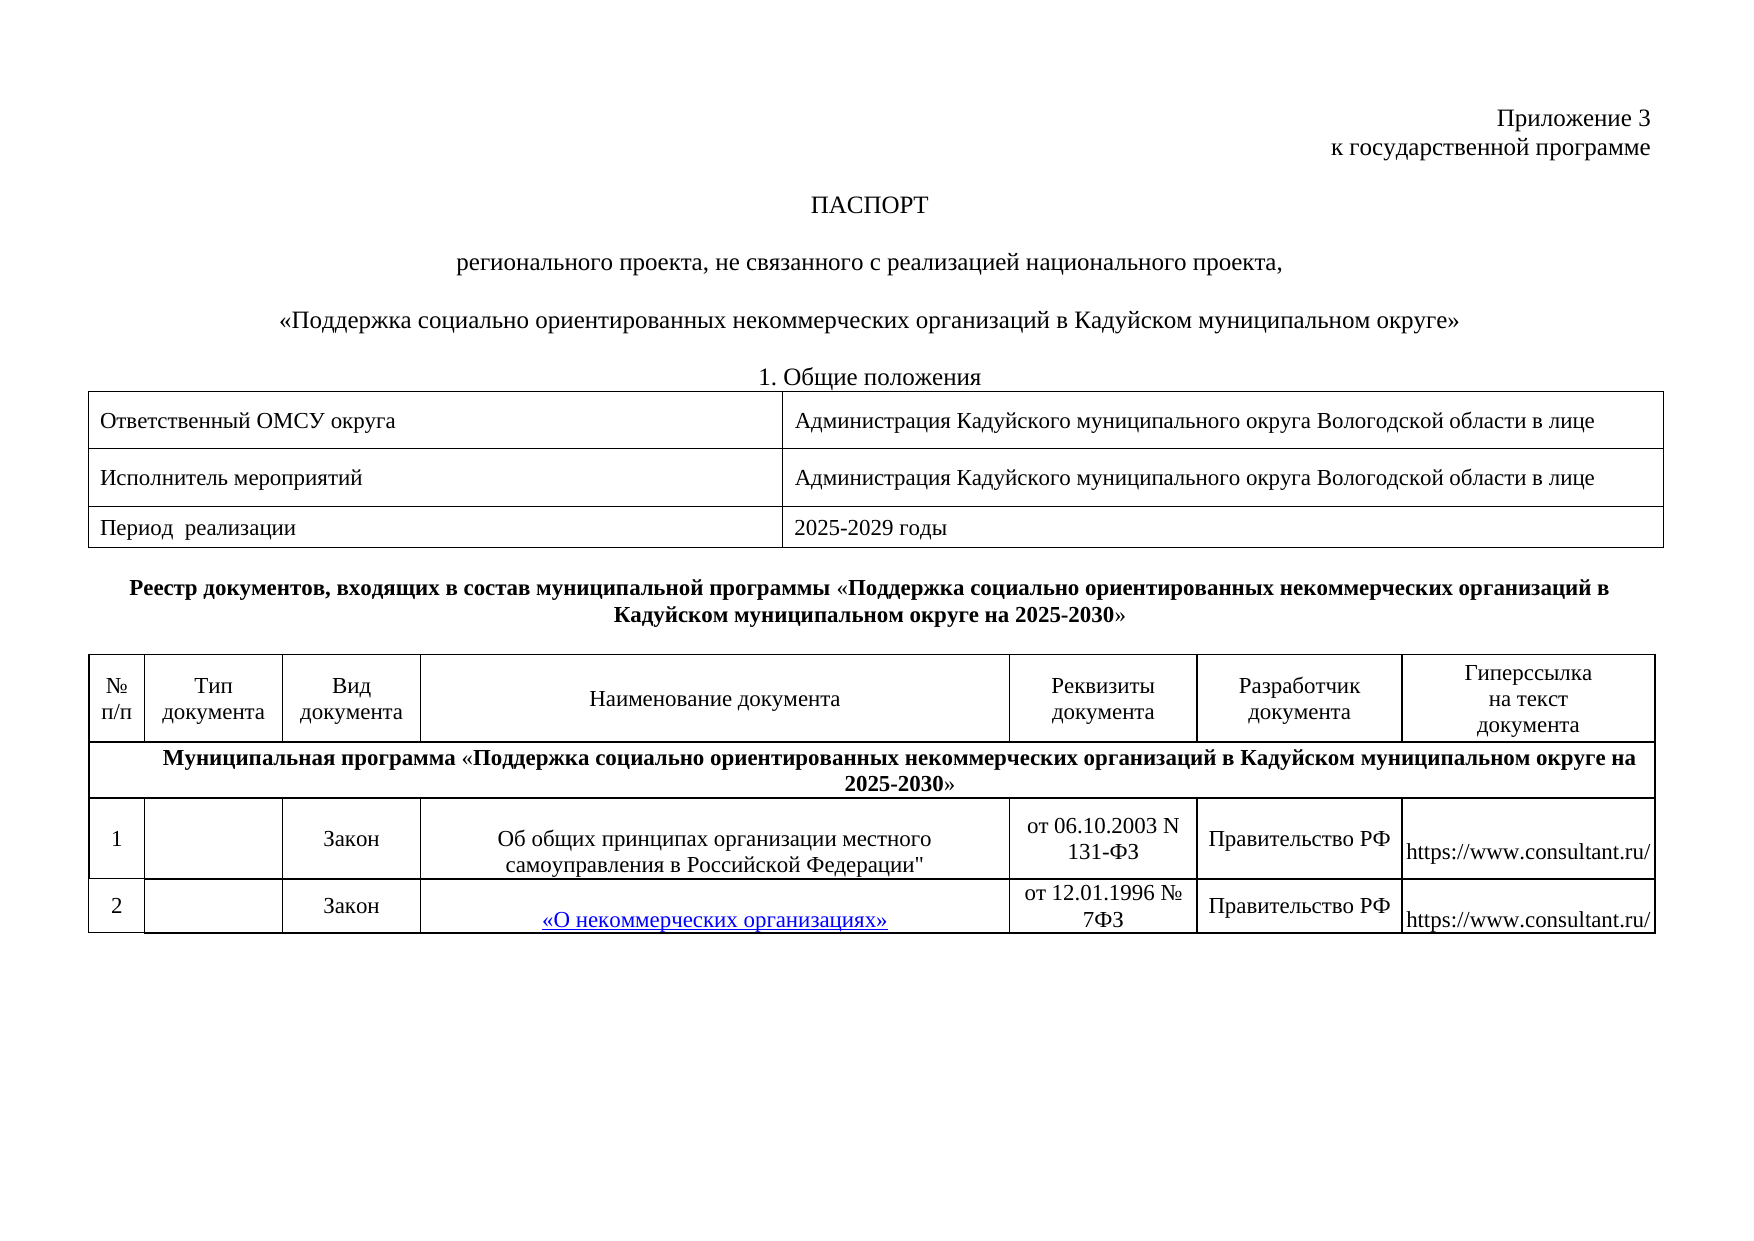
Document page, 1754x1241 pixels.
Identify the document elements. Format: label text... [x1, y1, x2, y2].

text к государственной программе [89, 132, 1651, 161]
table_header Разработчик документа [1198, 655, 1401, 741]
table_cell от 06.10.2003 N 131-ФЗ [1010, 799, 1196, 878]
text ПАСПОРТ [89, 190, 1651, 218]
table_cell «О некоммерческих организациях» [421, 880, 1009, 932]
table_cell 1 [90, 799, 144, 878]
table_cell от 12.01.1996 № 7ФЗ [1010, 880, 1196, 932]
table_cell [145, 799, 282, 878]
table_cell https://www.consultant.ru/ [1403, 799, 1654, 878]
table_header Ответственный ОМСУ округа [89, 392, 782, 448]
text регионального проекта, не связанного с реализацией национального проекта, [89, 247, 1651, 276]
table_cell Правительство РФ [1198, 799, 1401, 878]
table_cell Об общих принципах организации местного самоуправления в Российской Федерации" [421, 799, 1009, 878]
text Приложение 3 [89, 103, 1651, 132]
table_cell 2025-2029 годы [783, 507, 1663, 547]
table_cell Правительство РФ [1198, 880, 1401, 932]
table_header Гиперссылка на текст документа [1403, 655, 1654, 741]
table_header Администрация Кадуйского муниципального округа Вологодской области в лице [783, 392, 1663, 448]
table_cell [90, 743, 144, 797]
table_cell [145, 880, 282, 932]
table_cell Муниципальная программа «Поддержка социально ориентированных некоммерческих организаций в Кадуйском муниципальном округе на 2025-2030» [145, 743, 1654, 797]
table_header № п/п [90, 655, 144, 741]
table_cell Закон [283, 880, 420, 932]
table_cell https://www.consultant.ru/ [1403, 880, 1654, 932]
table_cell Период реализации [89, 507, 782, 547]
text Реестр документов, входящих в состав муниципальной программы «Поддержка социально ориентированных некоммерческих организаций в Кадуйском муниципальном округе на 2025-2030» [89, 574, 1651, 627]
text 1. Общие положения [89, 362, 1651, 391]
table_cell Закон [283, 799, 420, 878]
table_header Реквизиты документа [1010, 655, 1196, 741]
table_header Тип документа [145, 655, 282, 741]
table_header Наименование документа [421, 655, 1009, 741]
table_cell 2 [89, 879, 144, 932]
table_header Вид документа [283, 655, 420, 741]
text «Поддержка социально ориентированных некоммерческих организаций в Кадуйском муниципальном округе» [89, 305, 1651, 333]
table_cell Исполнитель мероприятий [89, 449, 782, 506]
table_cell Администрация Кадуйского муниципального округа Вологодской области в лице [783, 449, 1663, 506]
